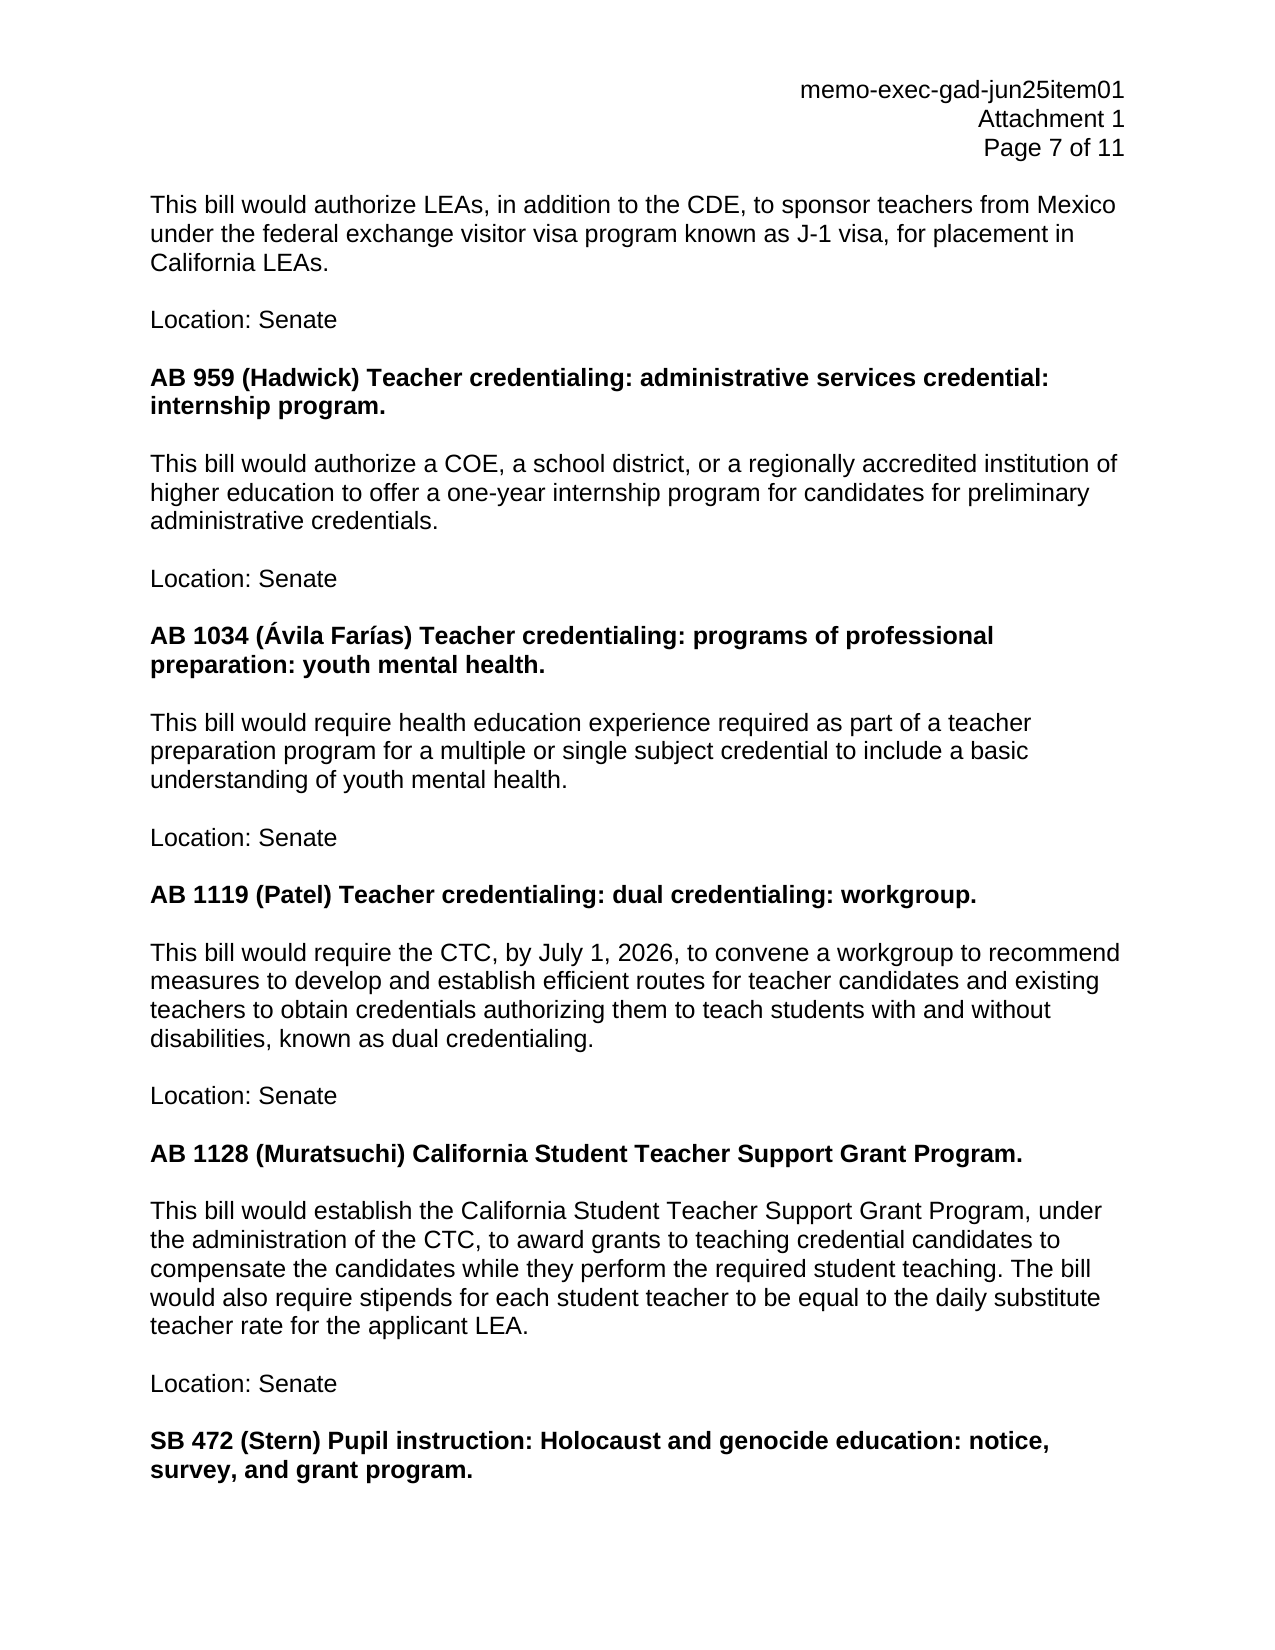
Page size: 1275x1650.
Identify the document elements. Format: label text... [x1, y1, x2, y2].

text Location: Senate [150, 305, 1125, 334]
text AB 959 (Hadwick) Teacher credentialing: administrative services credential: internship program. [150, 362, 1125, 420]
text This bill would authorize LEAs, in addition to the CDE, to sponsor teachers from Mexico under the federal exchange visitor visa program known as J-1 visa, for placement in California LEAs. [150, 190, 1125, 276]
text AB 1034 (Ávila Farías) Teacher credentialing: programs of professional preparation: youth mental health. [150, 621, 1125, 679]
text AB 1128 (Muratsuchi) California Student Teacher Support Grant Program. [150, 1139, 1125, 1167]
text Location: Senate [150, 564, 1125, 592]
text AB 1119 (Patel) Teacher credentialing: dual credentialing: workgroup. [150, 880, 1125, 909]
text Location: Senate [150, 822, 1125, 851]
text This bill would require the CTC, by July 1, 2026, to convene a workgroup to recommend measures to develop and establish efficient routes for teacher candidates and existing teachers to obtain credentials authorizing them to teach students with and without disabilities, known as dual credentialing. [150, 937, 1125, 1052]
text Location: Senate [150, 1081, 1125, 1110]
text SB 472 (Stern) Pupil instruction: Holocaust and genocide education: notice, survey, and grant program. [150, 1426, 1125, 1484]
text This bill would require health education experience required as part of a teacher preparation program for a multiple or single subject credential to include a basic understanding of youth mental health. [150, 707, 1125, 794]
text This bill would establish the California Student Teacher Support Grant Program, under the administration of the CTC, to award grants to teaching credential candidates to compensate the candidates while they perform the required student teaching. The bill would also require stipends for each student teacher to be equal to the daily substitute teacher rate for the applicant LEA. [150, 1196, 1125, 1340]
text This bill would authorize a COE, a school district, or a regionally accredited institution of higher education to offer a one-year internship program for candidates for preliminary administrative credentials. [150, 449, 1125, 535]
text Location: Senate [150, 1369, 1125, 1397]
